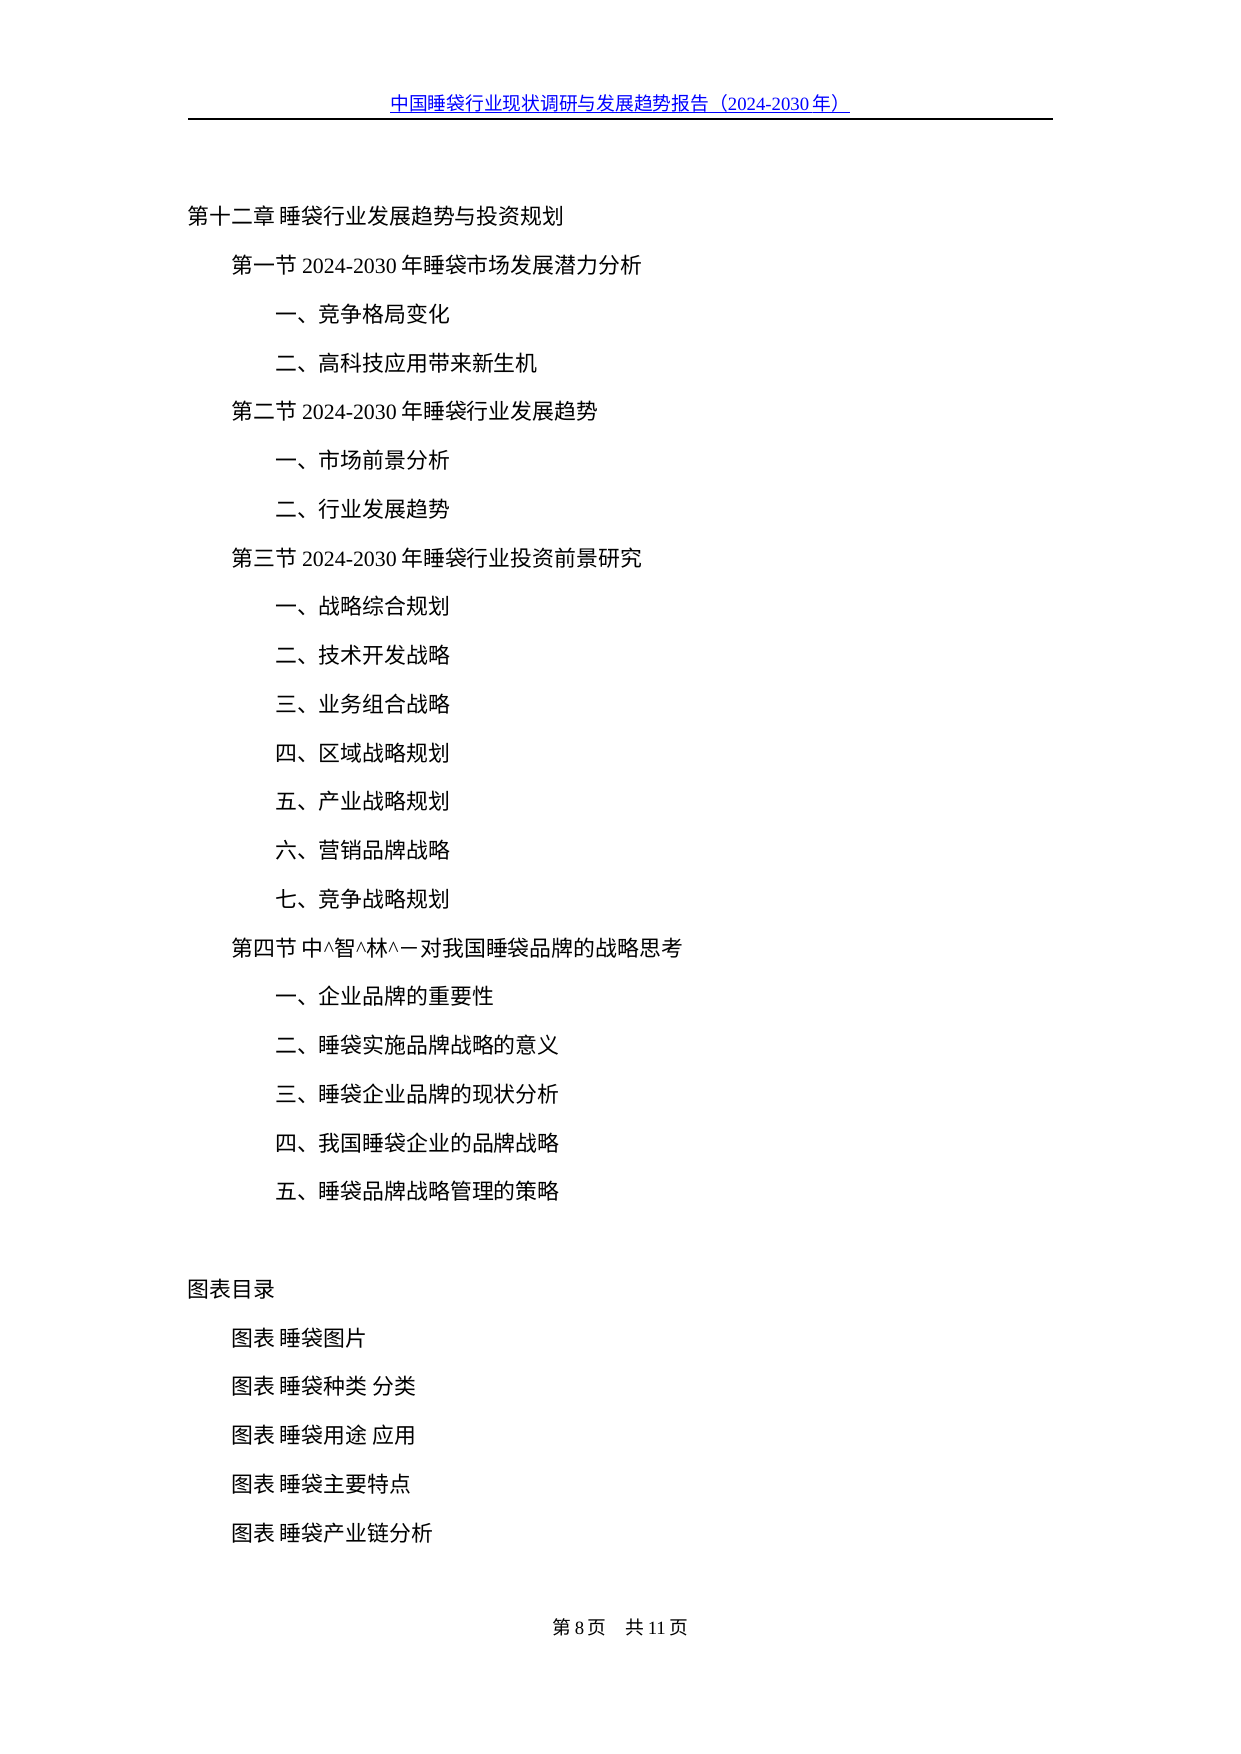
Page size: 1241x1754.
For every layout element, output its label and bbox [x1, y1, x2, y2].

text [187, 150, 1053, 1548]
